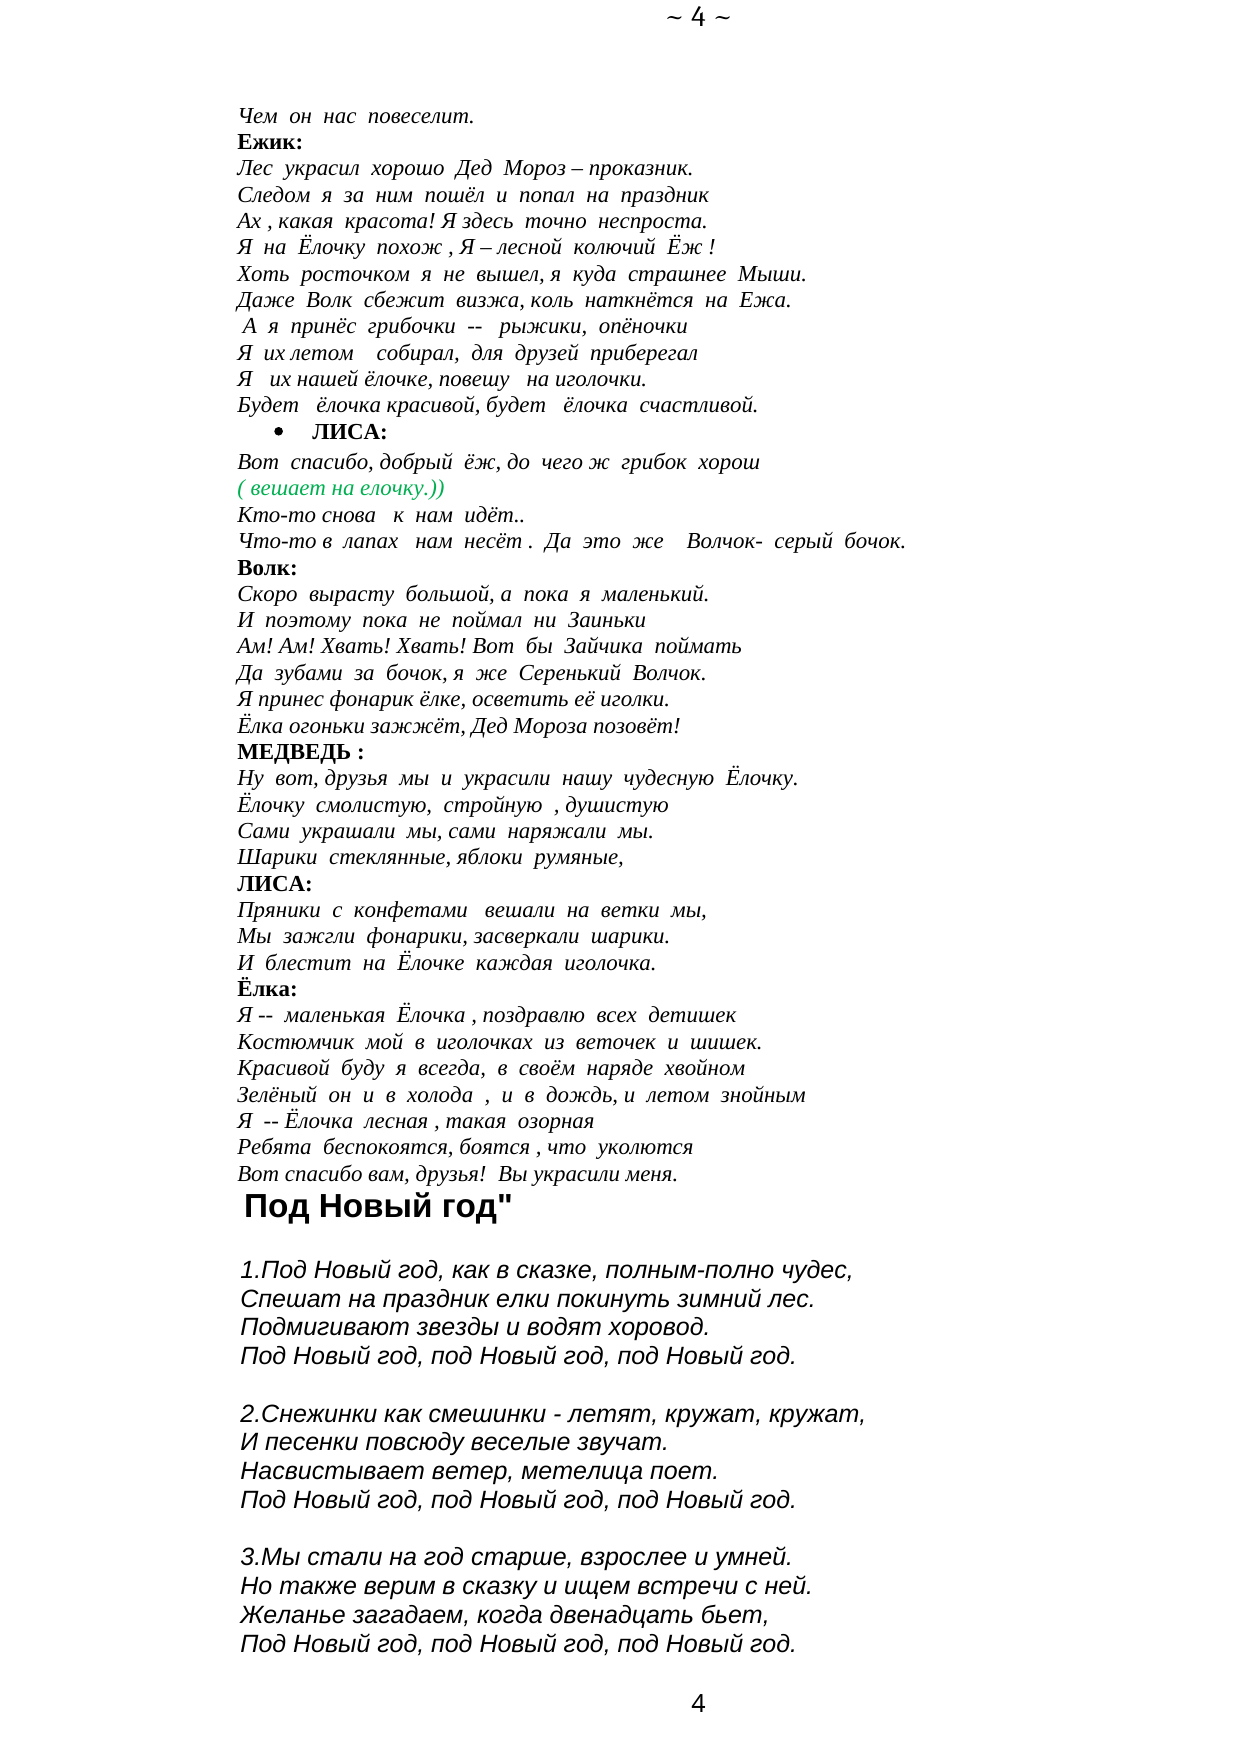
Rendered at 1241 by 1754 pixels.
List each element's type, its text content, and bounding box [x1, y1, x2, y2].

text Чем он нас повеселит. [237, 102, 1160, 128]
text Я -- Ёлочка лесная , такая озорная [237, 1107, 1160, 1133]
text Сами украшали мы, сами наряжали мы. [237, 817, 1160, 843]
text Ну вот, друзья мы и украсили нашу чудесную Ёлочку. [237, 764, 1160, 791]
text Я -- маленькая Ёлочка , поздравлю всех детишек [237, 1002, 1160, 1028]
text Хоть росточком я не вышел, я куда страшнее Мыши. [237, 260, 1160, 286]
text Ребята беспокоятся, боятся , что уколются [237, 1133, 1160, 1160]
text И блестит на Ёлочке каждая иголочка. [237, 949, 1160, 975]
text А я принёс грибочки -- рыжики, опёночки [237, 312, 1160, 339]
text Ёлочку смолистую, стройную , душистую [237, 791, 1160, 817]
text Ежик: [237, 128, 1160, 154]
text Ёлка огоньки зажжёт, Дед Мороза позовёт! [237, 712, 1160, 738]
text И поэтому пока не поймал ни Заиньки [237, 606, 1160, 633]
text Ёлка: [237, 975, 1160, 1002]
text Пряники с конфетами вешали на ветки мы, [237, 896, 1160, 922]
text МЕДВЕДЬ : [237, 738, 1160, 764]
text Следом я за ним пошёл и попал на праздник [237, 181, 1160, 207]
text Да зубами за бочок, я же Серенький Волчок. [237, 659, 1160, 685]
text Под Новый год" [237, 1186, 1160, 1224]
text Я их нашей ёлочке, повешу на иголочки. [237, 365, 1160, 392]
text Волк: [237, 553, 1160, 580]
text Я их летом собирал, для друзей приберегал [237, 339, 1160, 365]
text Мы зажгли фонарики, засверкали шарики. [237, 922, 1160, 949]
text Кто-то снова к нам идёт.. [237, 501, 1160, 527]
text Зелёный он и в холода , и в дождь, и летом знойным [237, 1081, 1160, 1107]
text Я принес фонарик ёлке, осветить её иголки. [237, 685, 1160, 712]
text Что-то в лапах нам несёт . Да это же Волчок- серый бочок. [237, 527, 1160, 553]
text Красивой буду я всегда, в своём наряде хвойном [237, 1054, 1160, 1081]
text Скоро вырасту большой, а пока я маленький. [237, 580, 1160, 606]
text ЛИСА: [237, 870, 1160, 896]
text Даже Волк сбежит визжа, коль наткнётся на Ежа. [237, 286, 1160, 312]
text ( вешает на елочку.)) [237, 474, 1160, 501]
text Вот спасибо вам, друзья! Вы украсили меня. [237, 1160, 1160, 1186]
text Ах , какая красота! Я здесь точно неспроста. [237, 207, 1160, 233]
text Вот спасибо, добрый ёж, до чего ж грибок хорош [237, 448, 1160, 474]
text Я на Ёлочку похож , Я – лесной колючий Ёж ! [237, 233, 1160, 260]
list ЛИСА: [274, 418, 1160, 444]
text Костюмчик мой в иголочках из веточек и шишек. [237, 1028, 1160, 1054]
text Лес украсил хорошо Дед Мороз – проказник. [237, 154, 1160, 181]
text Шарики стеклянные, яблоки румяные, [237, 843, 1160, 870]
text Будет ёлочка красивой, будет ёлочка счастливой. [237, 392, 1160, 418]
text Ам! Ам! Хвать! Хвать! Вот бы Зайчика поймать [237, 633, 1160, 659]
